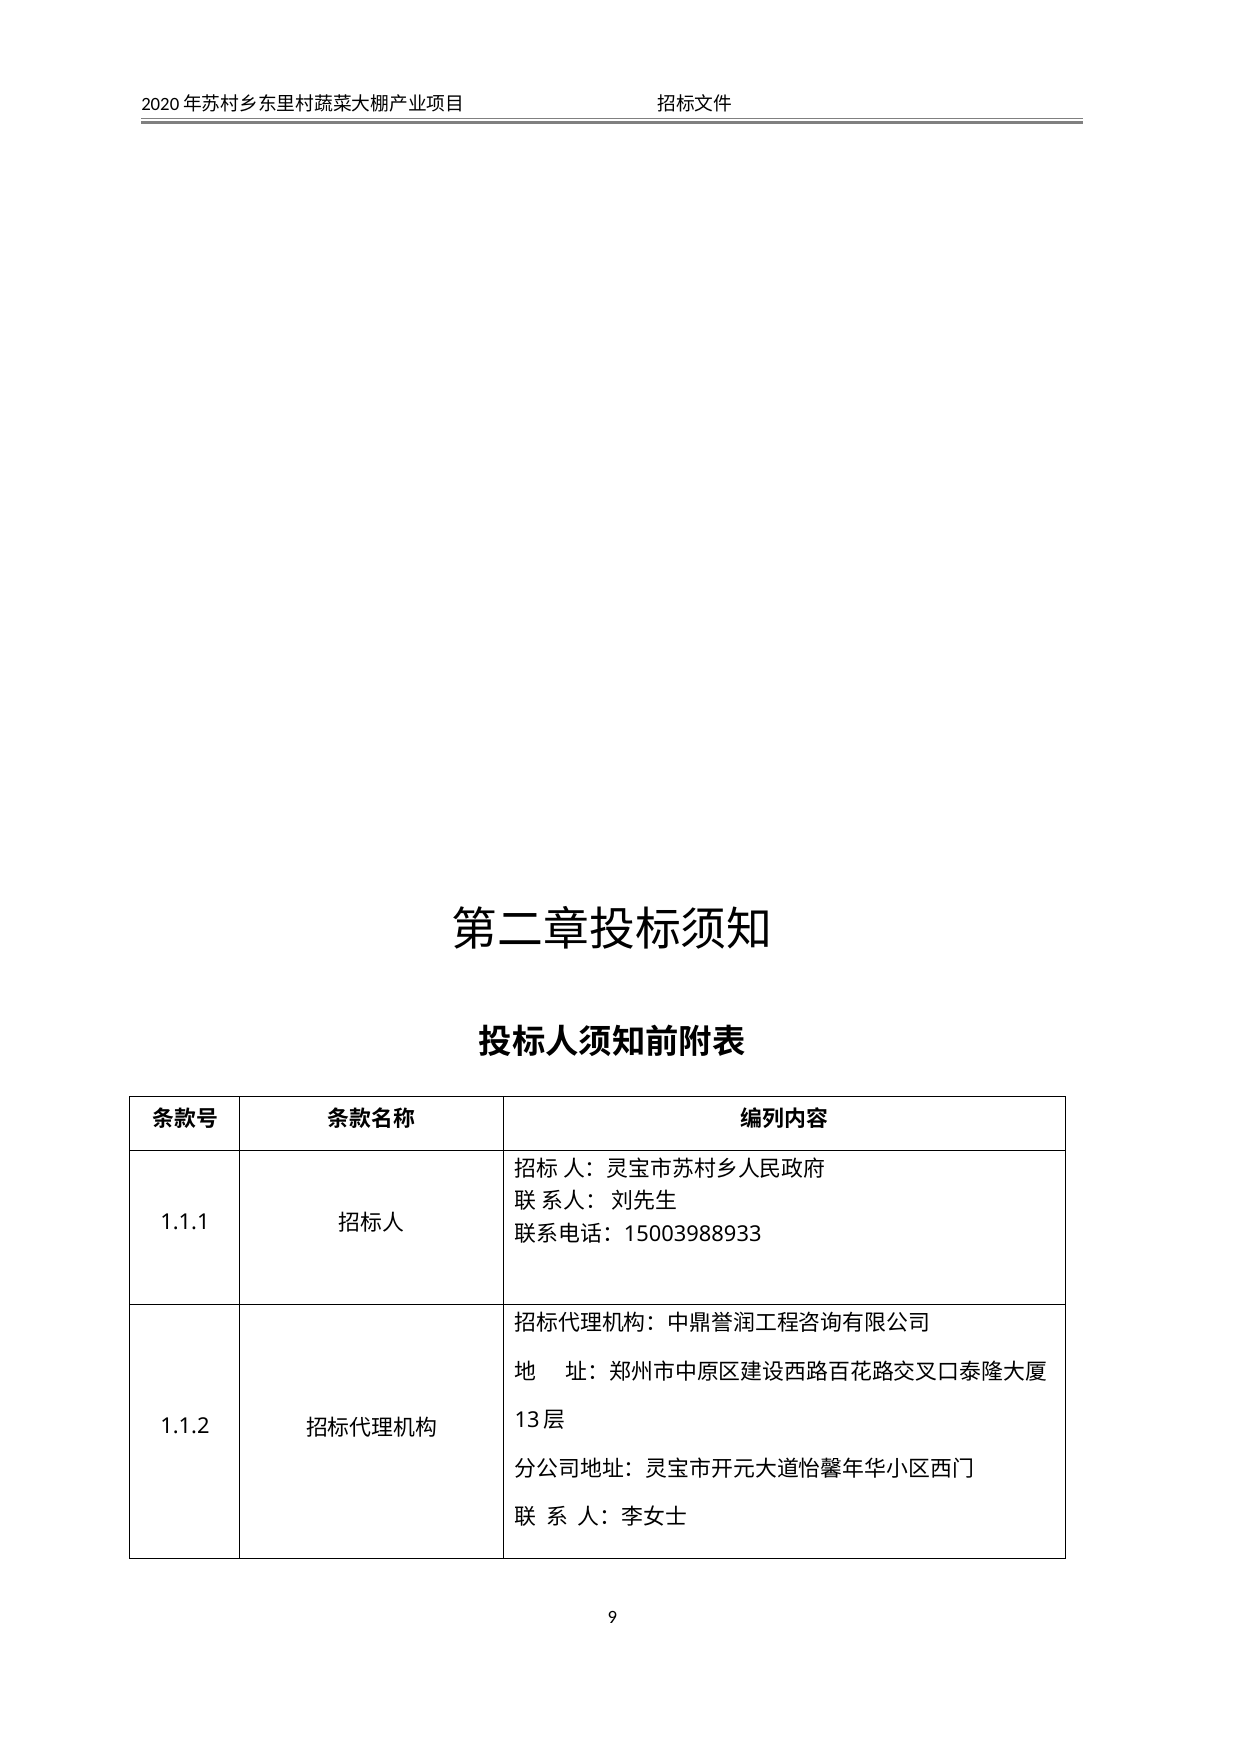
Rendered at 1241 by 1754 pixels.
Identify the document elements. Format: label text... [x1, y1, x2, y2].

table_cell 1.1.1 [130, 1151, 239, 1304]
text 投标人须知前附表 [141, 1007, 1083, 1072]
table_header 条款号 [130, 1097, 239, 1149]
table_cell 招标人 [240, 1151, 503, 1304]
table_header 条款名称 [240, 1097, 503, 1149]
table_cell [504, 1305, 1065, 1558]
table_cell 招标 人：灵宝市苏村乡人民政府 联 系人： 刘先生 联系电话：15003988933 [504, 1151, 1065, 1304]
table_cell 招标代理机构 [240, 1305, 503, 1558]
table_header 编列内容 [504, 1097, 1065, 1149]
subtitle 第二章投标须知 [141, 876, 1083, 974]
table_cell 1.1.2 [130, 1305, 239, 1558]
